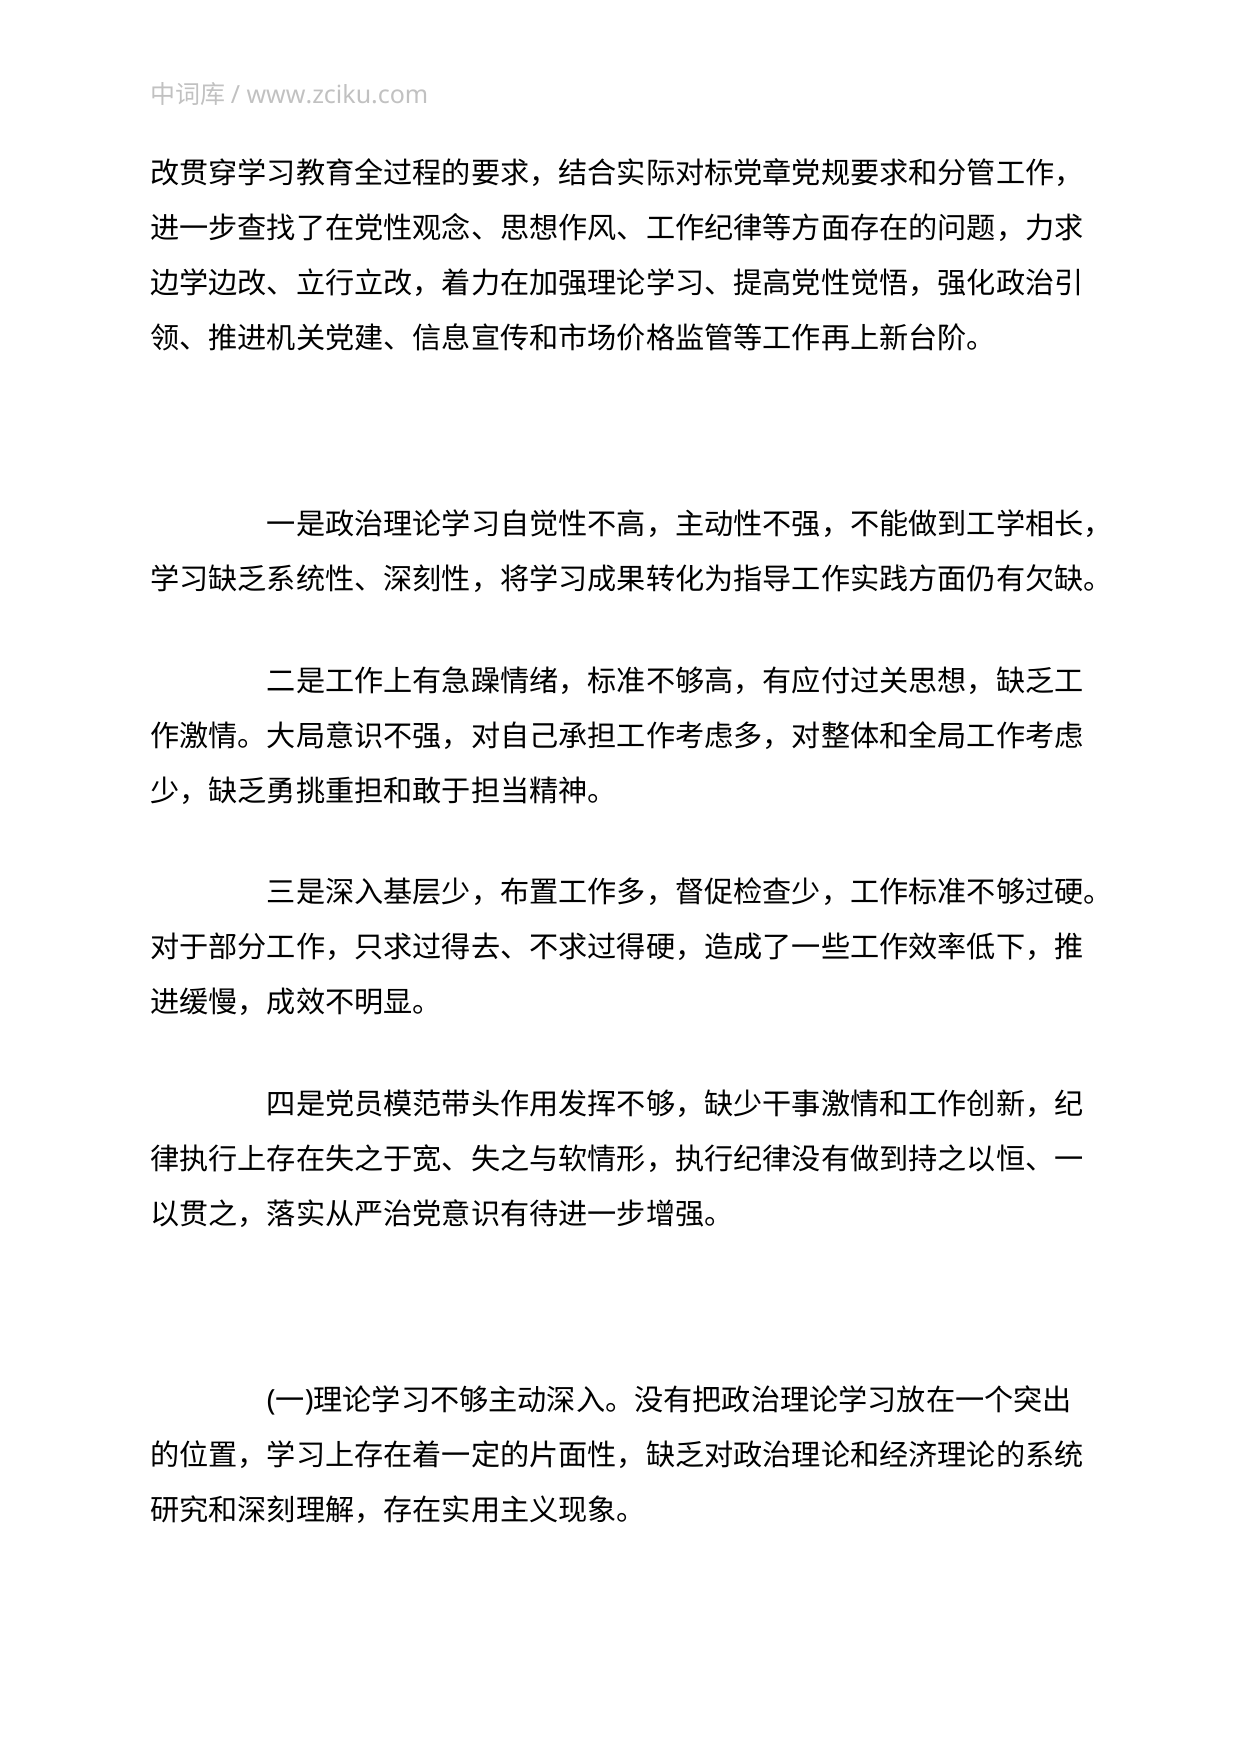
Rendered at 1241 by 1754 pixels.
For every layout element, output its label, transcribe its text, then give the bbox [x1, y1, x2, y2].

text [150, 150, 1090, 357]
text 一是政治理论学习自觉性不高，主动性不强，不能做到工学相长，学习缺乏系统性、深刻性，将学习成果转化为指导工作实践方面仍有欠缺。 [150, 501, 1090, 598]
text (一)理论学习不够主动深入。没有把政治理论学习放在一个突出的位置，学习上存在着一定的片面性，缺乏对政治理论和经济理论的系统研究和深刻理解，存在实用主义现象。 [150, 1376, 1090, 1528]
text 三是深入基层少，布置工作多，督促检查少，工作标准不够过硬。对于部分工作，只求过得去、不求过得硬，造成了一些工作效率低下，推进缓慢，成效不明显。 [150, 869, 1090, 1021]
text 二是工作上有急躁情绪，标准不够高，有应付过关思想，缺乏工作激情。大局意识不强，对自己承担工作考虑多，对整体和全局工作考虑少，缺乏勇挑重担和敢于担当精神。 [150, 657, 1090, 809]
text 四是党员模范带头作用发挥不够，缺少干事激情和工作创新，纪律执行上存在失之于宽、失之与软情形，执行纪律没有做到持之以恒、一以贯之，落实从严治党意识有待进一步增强。 [150, 1080, 1090, 1232]
